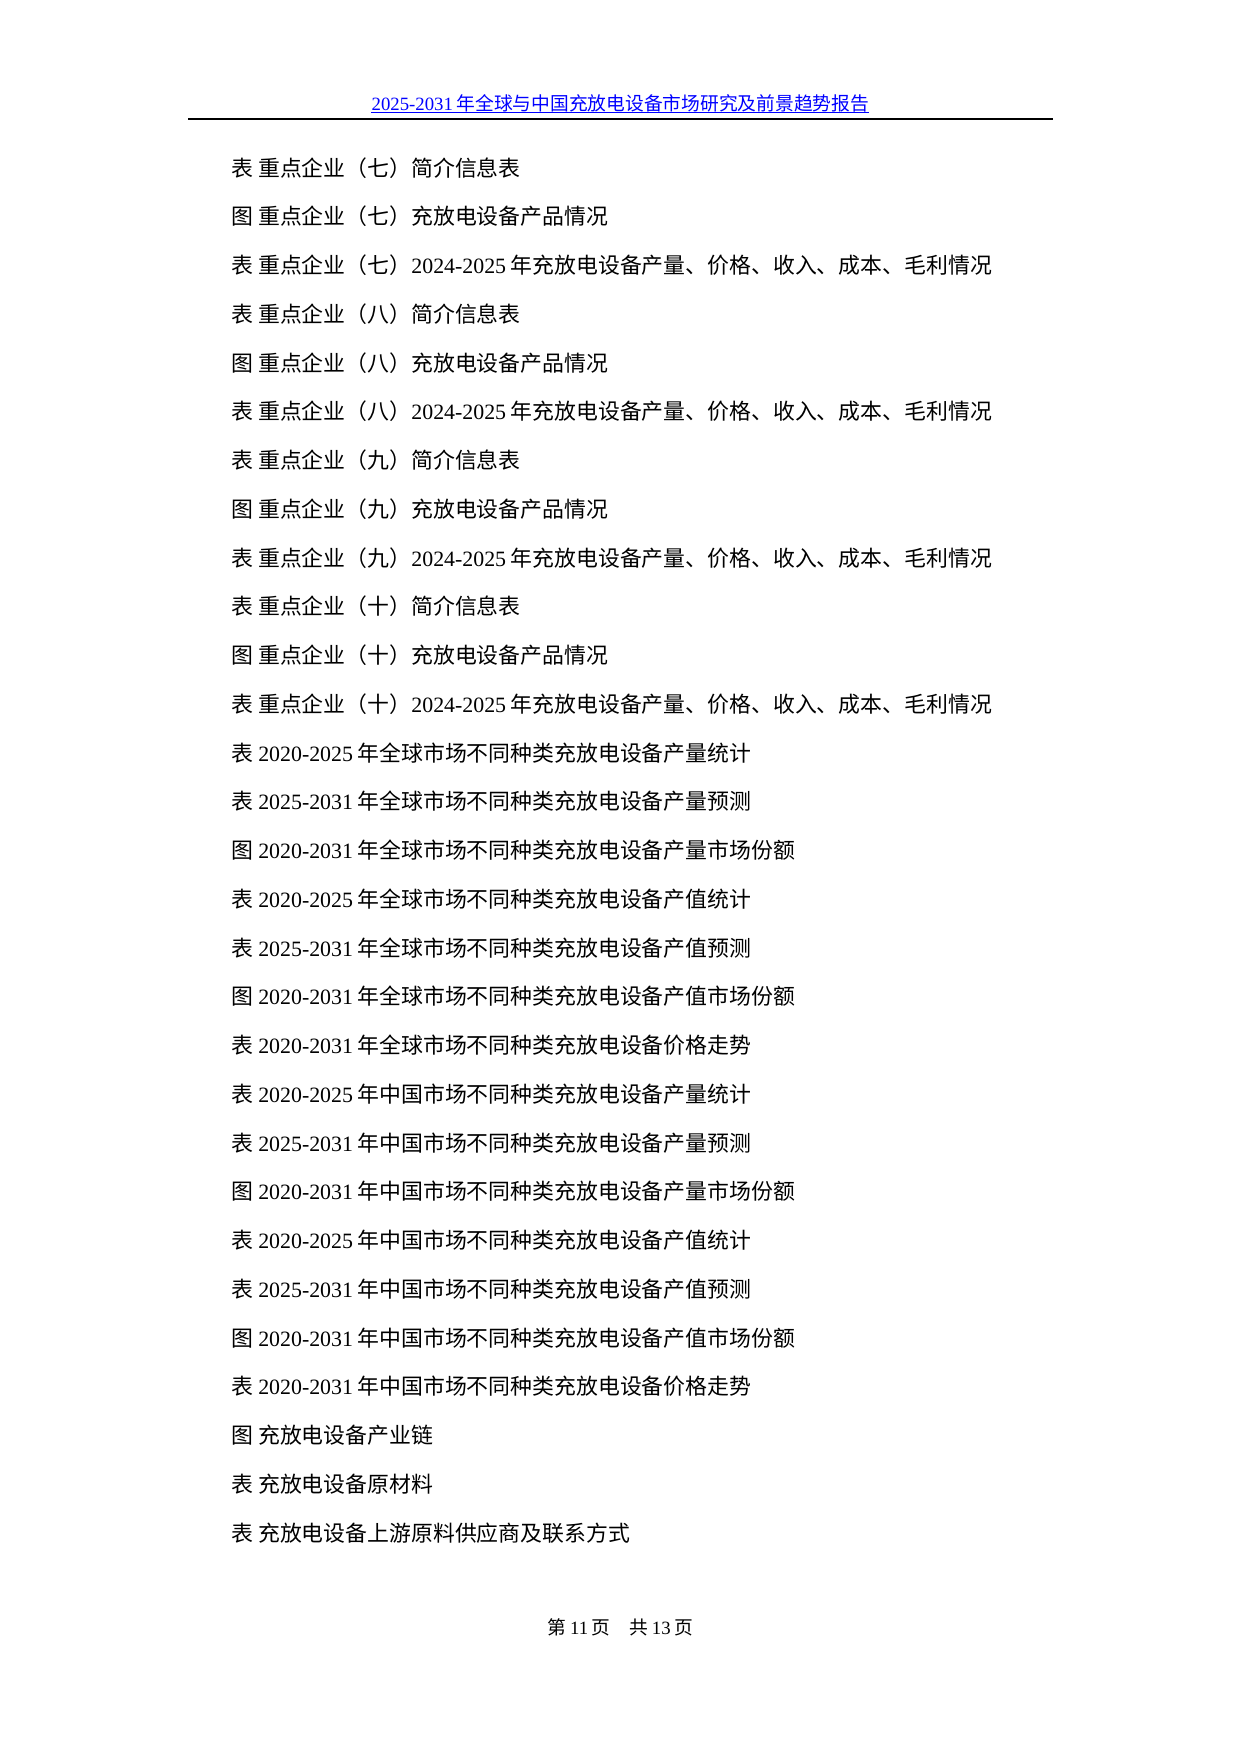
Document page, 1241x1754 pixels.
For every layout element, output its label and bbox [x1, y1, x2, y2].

text [187, 150, 1053, 1548]
